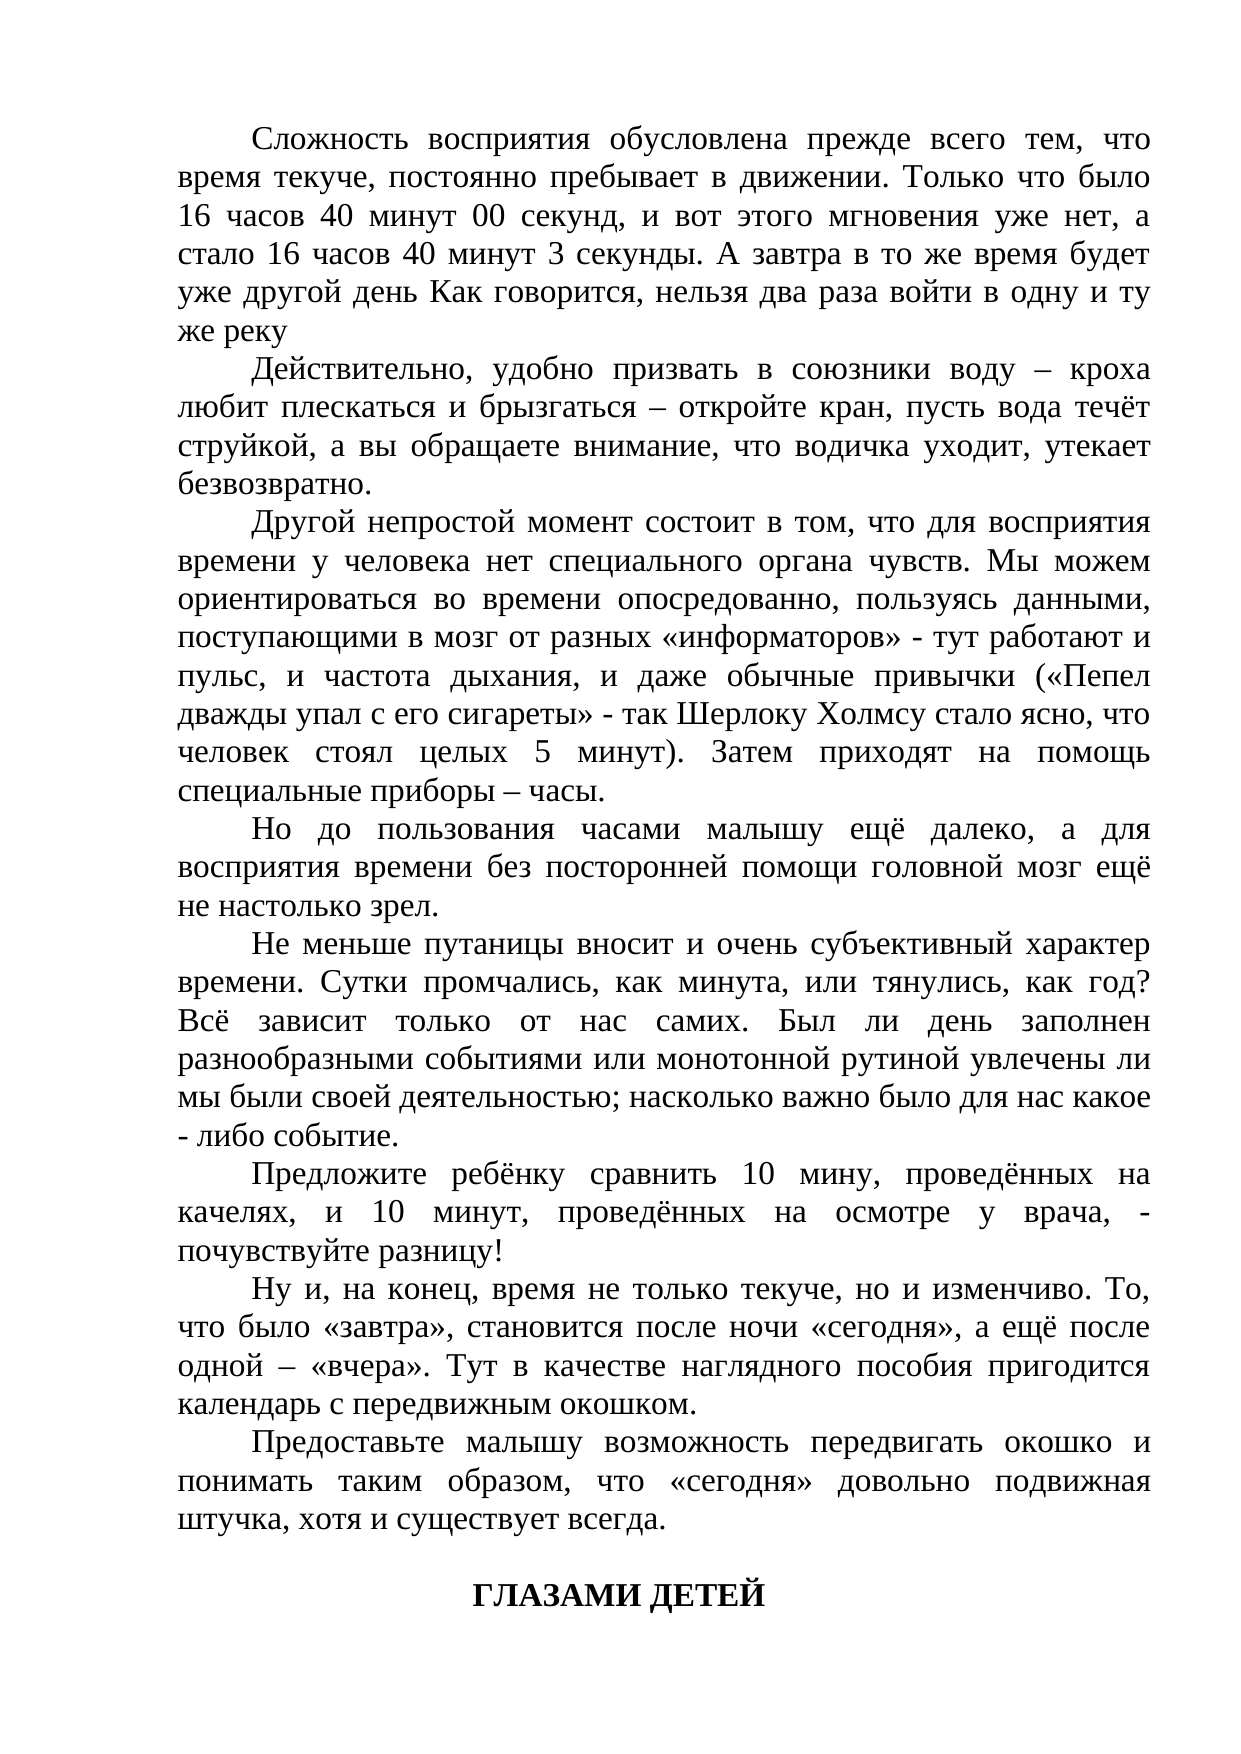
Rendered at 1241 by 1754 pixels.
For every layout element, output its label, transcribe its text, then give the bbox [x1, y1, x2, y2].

text Ну и, на конец, время не только текуче, но и изменчиво. То, что было «завтра», становится после ночи «сегодня», а ещё после одной – «вчера». Тут в качестве наглядного пособия пригодится календарь с передвижным окошком. [177, 1268, 1152, 1421]
text Другой непростой момент состоит в том, что для восприятия времени у человека нет специального органа чувств. Мы можем ориентироваться во времени опосредованно, пользуясь данными, поступающими в мозг от разных «информаторов» - тут работают и пульс, и частота дыхания, и даже обычные привычки («Пепел дважды упал с его сигареты» - так Шерлоку Холмсу стало ясно, что человек стоял целых 5 минут). Затем приходят на помощь специальные приборы – часы. [177, 501, 1152, 808]
text Предложите ребёнку сравнить 10 мину, проведённых на качелях, и 10 минут, проведённых на осмотре у врача, - почувствуйте разницу! [177, 1153, 1152, 1268]
text ГЛАЗАМИ ДЕТЕЙ [398, 1575, 1152, 1613]
text Сложность восприятия обусловлена прежде всего тем, что время текуче, постоянно пребывает в движении. Только что было 16 часов 40 минут 00 секунд, и вот этого мгновения уже нет, а стало 16 часов 40 минут 3 секунды. А завтра в то же время будет уже другой день Как говорится, нельзя два раза войти в одну и ту же реку [177, 118, 1152, 348]
text Действительно, удобно призвать в союзники воду – кроха любит плескаться и брызгаться – откройте кран, пусть вода течёт струйкой, а вы обращаете внимание, что водичка уходит, утекает безвозвратно. [177, 348, 1152, 501]
text Не меньше путаницы вносит и очень субъективный характер времени. Сутки промчались, как минута, или тянулись, как год? Всё зависит только от нас самих. Был ли день заполнен разнообразными событиями или монотонной рутиной увлечены ли мы были своей деятельностью; насколько важно было для нас какое - либо событие. [177, 923, 1152, 1153]
text Но до пользования часами малышу ещё далеко, а для восприятия времени без посторонней помощи головной мозг ещё не настолько зрел. [177, 808, 1152, 923]
text Предоставьте малышу возможность передвигать окошко и понимать таким образом, что «сегодня» довольно подвижная штучка, хотя и существует всегда. [177, 1421, 1152, 1536]
